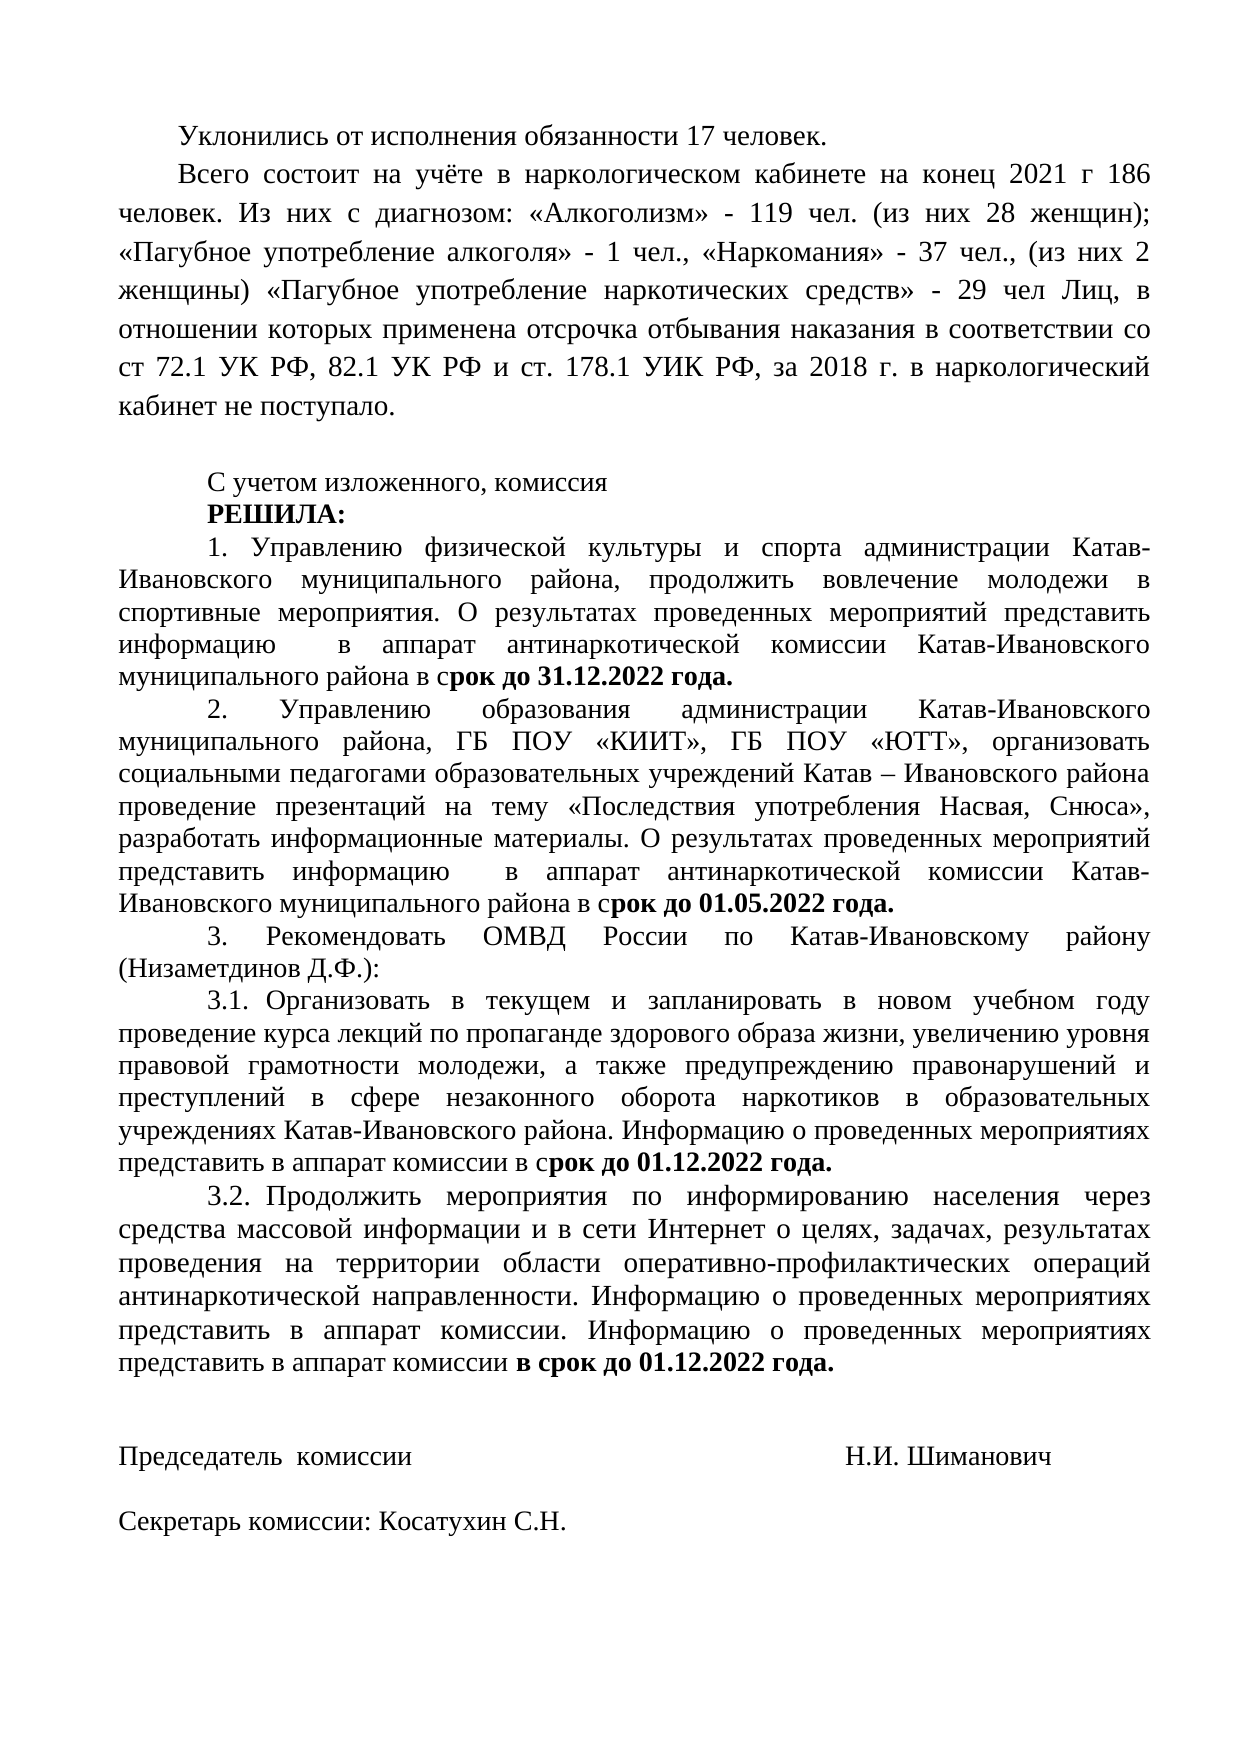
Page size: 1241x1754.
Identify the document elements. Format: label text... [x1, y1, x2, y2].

text Всего состоит на учёте в наркологическом кабинете на конец 2021 г 186 человек. Из них с диагнозом: «Алкоголизм» - 119 чел. (из них 28 женщин); «Пагубное употребление алкоголя» - 1 чел., «Наркомания» - 37 чел., (из них 2 женщины) «Пагубное употребление наркотических средств» - 29 чел Лиц, в отношении которых применена отсрочка отбывания наказания в соответствии со ст 72.1 УК РФ, 82.1 УК РФ и ст. 178.1 УИК РФ, за 2018 г. в наркологический кабинет не поступало. [118, 157, 1152, 421]
text 1. Управлению физической культуры и спорта администрации Катав-Ивановского муниципального района, продолжить вовлечение молодежи в спортивные мероприятия. О результатах проведенных мероприятий представить информацию в аппарат антинаркотической комиссии Катав-Ивановского муниципального района в срок до 31.12.2022 года. [118, 530, 1152, 692]
list Организовать в текущем и запланировать в новом учебном году проведение курса лекций по пропаганде здорового образа жизни, увеличению уровня правовой грамотности молодежи, а также предупреждению правонарушений и преступлений в сфере незаконного оборота наркотиков в образовательных учреждениях Катав-Ивановского района. Информацию о проведенных мероприятиях представить в аппарат комиссии в срок до 01.12.2022 года. [118, 983, 1152, 1178]
text С учетом изложенного, комиссия [118, 465, 1152, 497]
list Продолжить мероприятия по информированию населения через средства массовой информации и в сети Интернет о целях, задачах, результатах проведения на территории области оперативно-профилактических операций антинаркотической направленности. Информацию о проведенных мероприятиях представить в аппарат комиссии. Информацию о проведенных мероприятиях представить в аппарат комиссии в срок до 01.12.2022 года. [118, 1178, 1152, 1378]
list Рекомендовать ОМВД России по Катав-Ивановскому району (Низаметдинов Д.Ф.): [118, 918, 1152, 983]
text 2. Управлению образования администрации Катав-Ивановского муниципального района, ГБ ПОУ «КИИТ», ГБ ПОУ «ЮТТ», организовать социальными педагогами образовательных учреждений Катав – Ивановского района проведение презентаций на тему «Последствия употребления Насвая, Снюса», разработать информационные материалы. О результатах проведенных мероприятий представить информацию в аппарат антинаркотической комиссии Катав-Ивановского муниципального района в срок до 01.05.2022 года. [118, 692, 1152, 918]
text Секретарь комиссии: Косатухин С.Н. [118, 1504, 1152, 1536]
text Председатель комиссии Н.И. Шиманович [118, 1439, 1152, 1471]
text Уклонились от исполнения обязанности 17 человек. [118, 118, 1152, 152]
text РЕШИЛА: [118, 497, 1152, 530]
